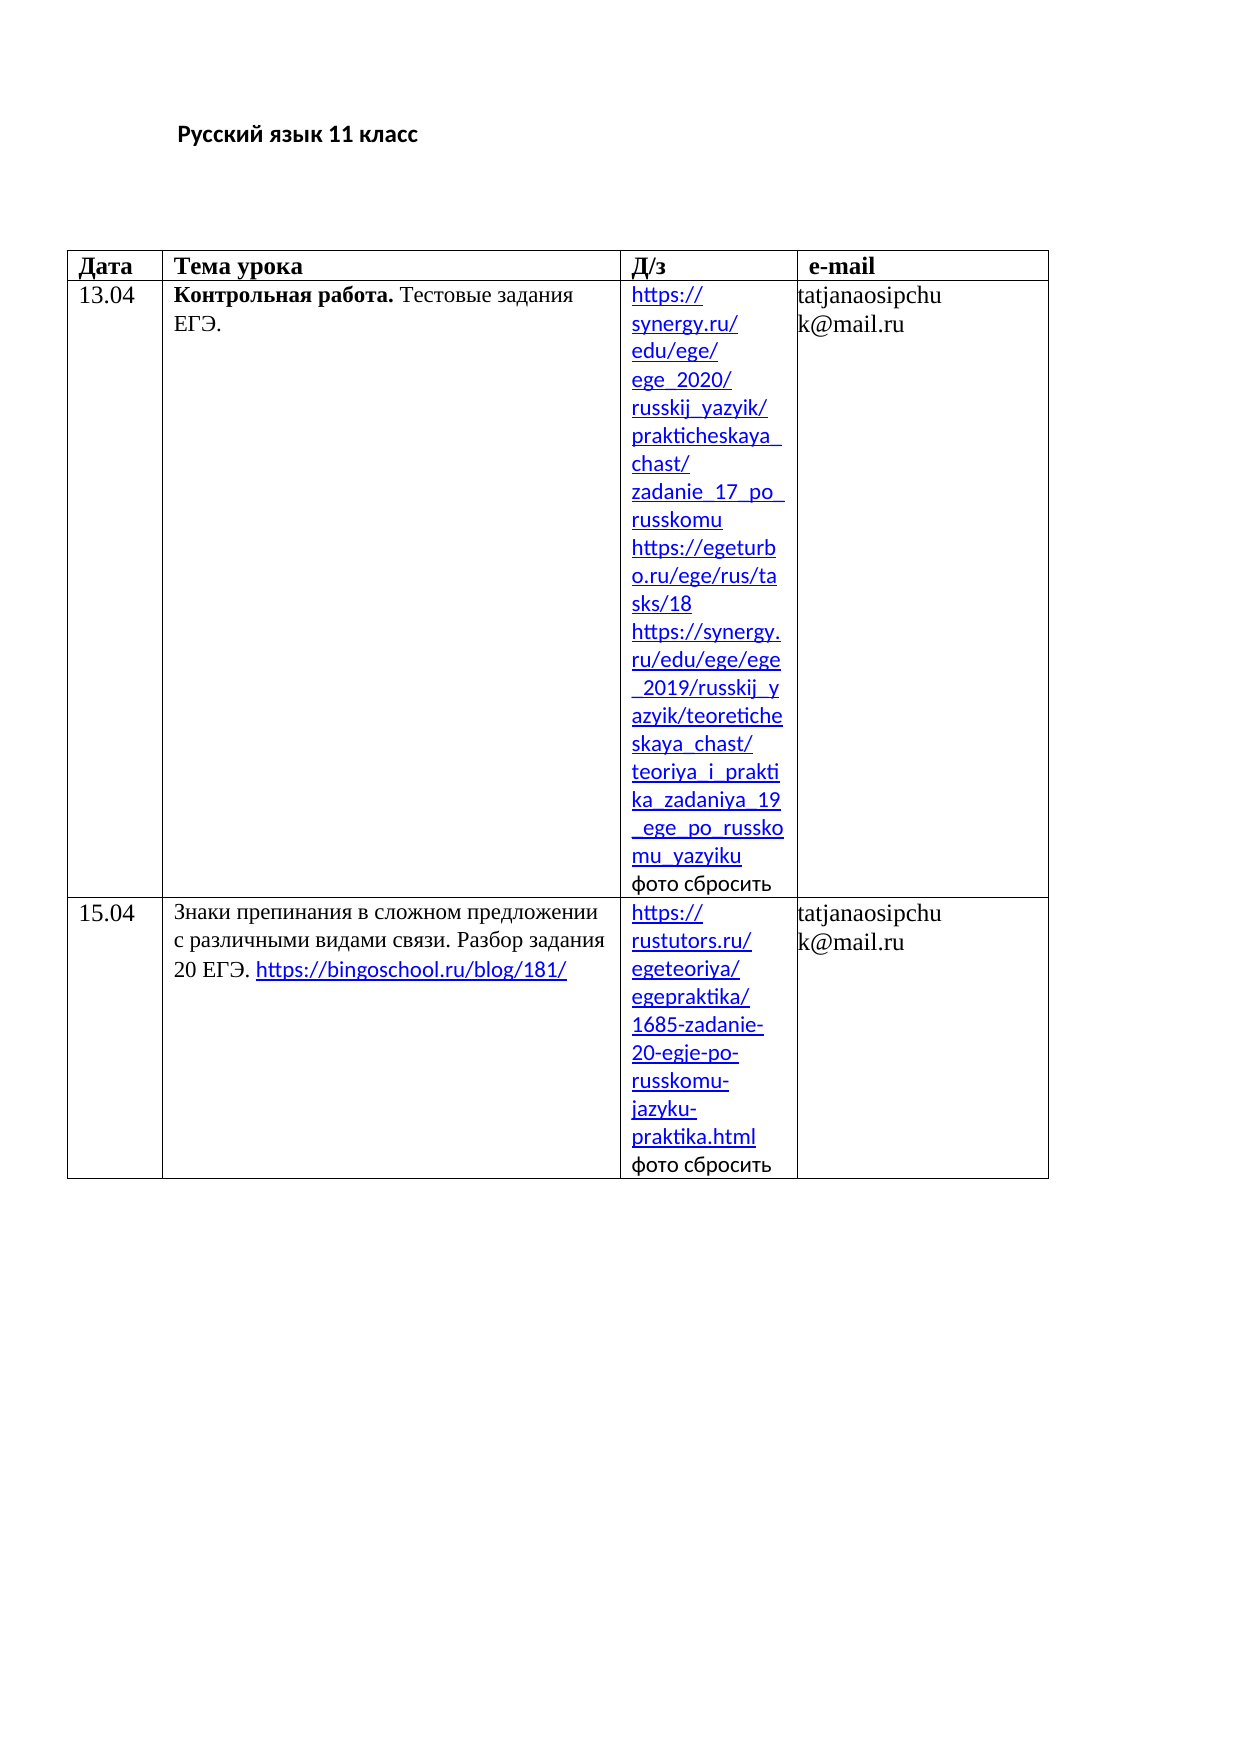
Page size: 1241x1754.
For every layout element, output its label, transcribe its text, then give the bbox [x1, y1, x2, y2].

table_cell Знаки препинания в сложном предложении с различными видами связи. Разбор задания 20 ЕГЭ. https://bingoschool.ru/blog/181/ [163, 898, 620, 1178]
table_cell https://rustutors.ru/egeteoriya/egepraktika/1685-zadanie-20-egje-po-russkomu-jazyku-praktika.html фото сбросить [621, 898, 797, 1178]
table_header e-mail [798, 251, 1048, 279]
text Русский язык 11 класс [177, 118, 1152, 149]
table_cell 13.04 [68, 281, 162, 897]
table_header Тема урока [163, 251, 620, 279]
table_cell https://synergy.ru/edu/ege/ege_2020/russkij_yazyik/prakticheskaya_chast/zadanie_17_po_russkomu https://egeturbo.ru/ege/rus/tasks/18 https://synergy.ru/edu/ege/ege_2019/russkij_yazyik/teoreticheskaya_chast/teoriya_i_praktika_zadaniya_19_ege_po_russkomu_yazyiku фото сбросить [621, 281, 797, 897]
table_cell tatjanaosipchuk@mail.ru [798, 898, 1048, 1178]
table_header Дата [68, 251, 162, 279]
table_cell 15.04 [68, 898, 162, 1178]
table_header Д/з [621, 251, 797, 279]
table_cell tatjanaosipchuk@mail.ru [798, 281, 1048, 897]
table_cell Контрольная работа. Тестовые задания ЕГЭ. [163, 281, 620, 897]
